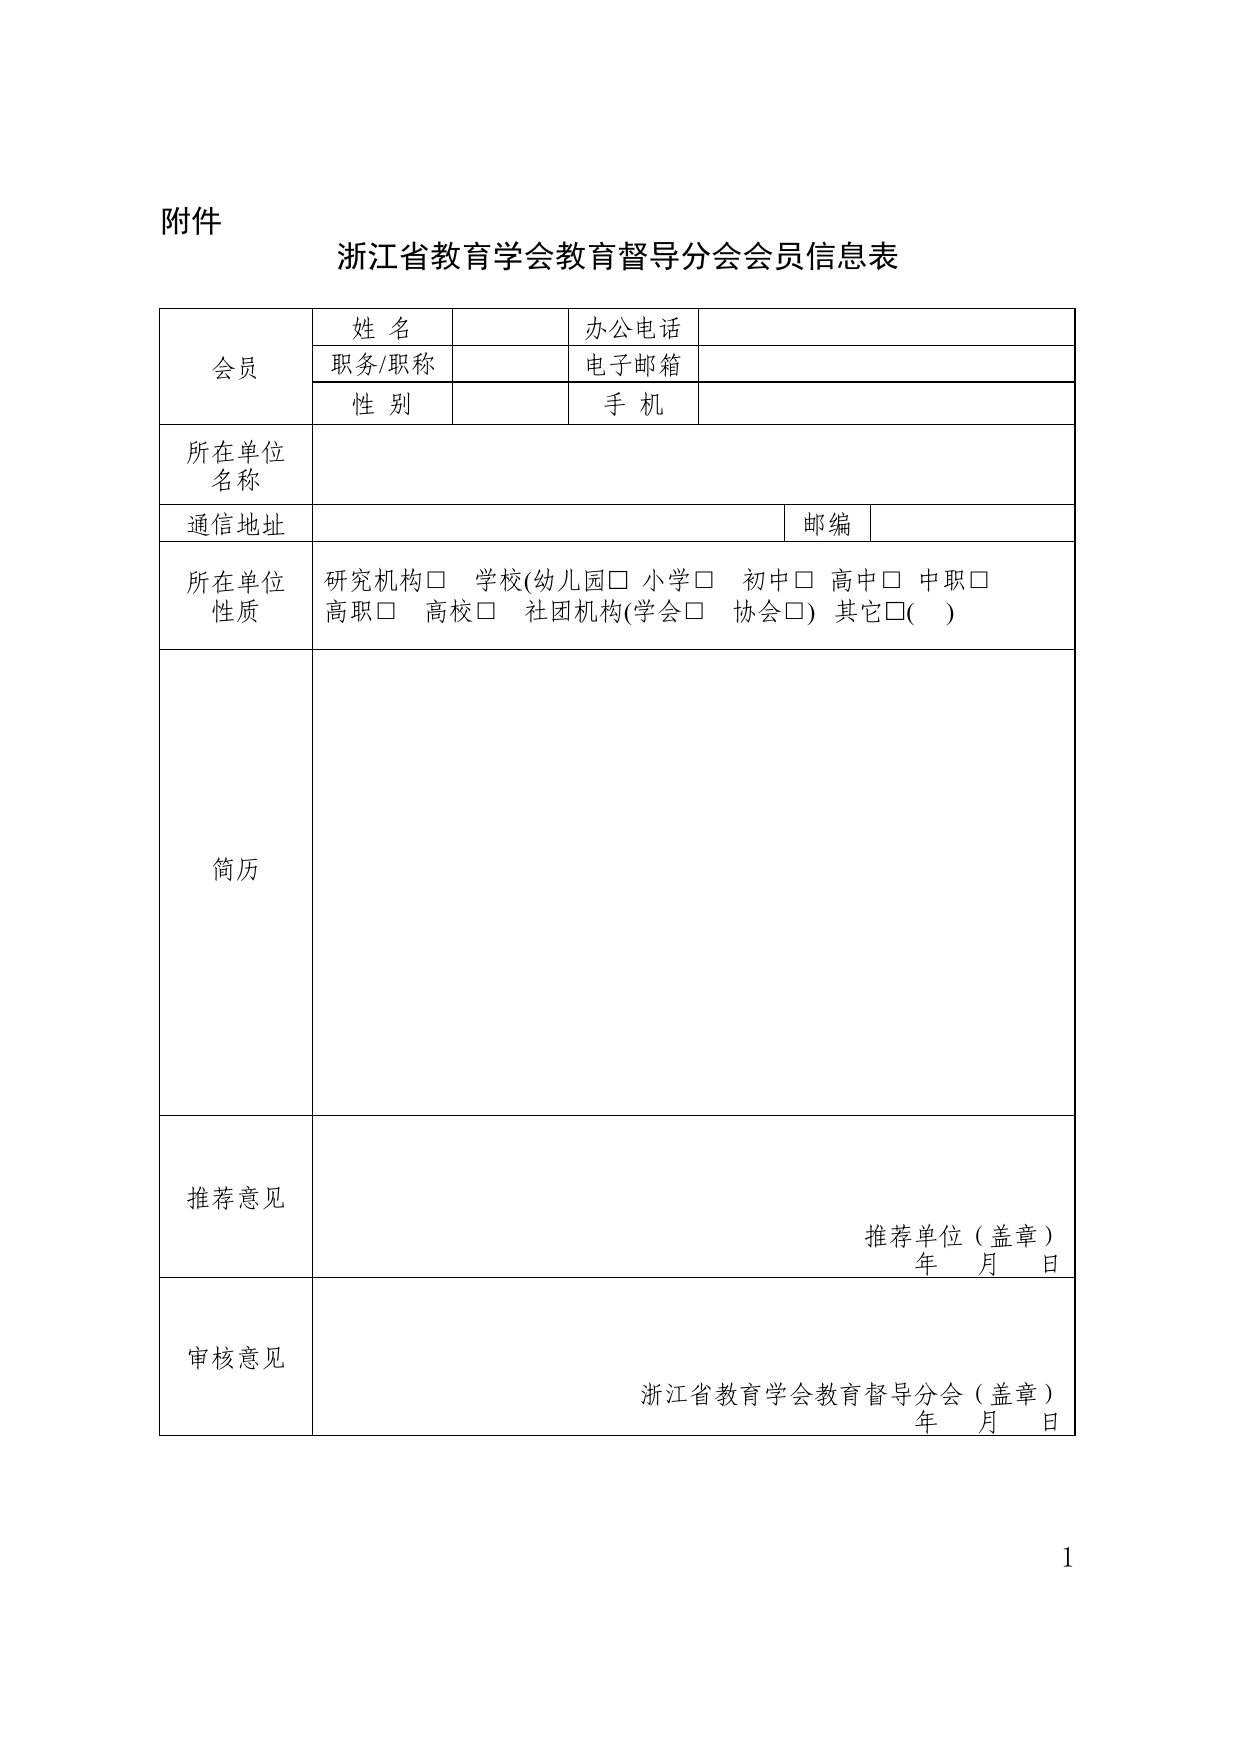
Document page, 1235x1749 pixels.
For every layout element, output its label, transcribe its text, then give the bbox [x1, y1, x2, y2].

table_cell 研究机构□ 学校(幼儿园 小学□ 初中□ 高中□ 中职□ 高职□ 高校□ 社团机构(学会□ 协会□) 其它( ) [313, 542, 1074, 649]
table_cell [699, 383, 1074, 424]
table_cell 电子邮箱 [569, 346, 698, 381]
table_header 办公电话 [569, 309, 698, 345]
table_cell 所在单位 名称 [160, 425, 312, 504]
table_cell 通信地址 [160, 505, 312, 541]
text 附件 [159, 201, 1075, 236]
table_cell [313, 425, 1074, 504]
table_cell 性 别 [313, 383, 452, 424]
table_header [699, 309, 1074, 345]
table_cell 审核意见 [160, 1278, 312, 1435]
table_cell 推荐意见 [160, 1116, 312, 1277]
table_cell [453, 346, 568, 381]
table_cell 所在单位 性质 [160, 542, 312, 649]
table_header 姓 名 [313, 309, 452, 345]
table_cell 手 机 [569, 383, 698, 424]
table_cell [453, 383, 568, 424]
table_cell 浙江省教育学会教育督导分会（盖章） 年 月 日 [313, 1278, 1074, 1435]
table_cell 邮编 [785, 505, 870, 541]
table_cell [871, 505, 1074, 541]
table_header [453, 309, 568, 345]
table_cell [313, 505, 784, 541]
table_cell [699, 346, 1074, 381]
text 浙江省教育学会教育督导分会会员信息表 [159, 236, 1075, 272]
table_header 会员 [160, 309, 312, 424]
table_cell 简历 [160, 650, 312, 1115]
table_cell [313, 650, 1074, 1115]
table_cell 职务/职称 [313, 346, 452, 381]
table_cell 推荐单位（盖章） 年 月 日 [313, 1116, 1074, 1277]
